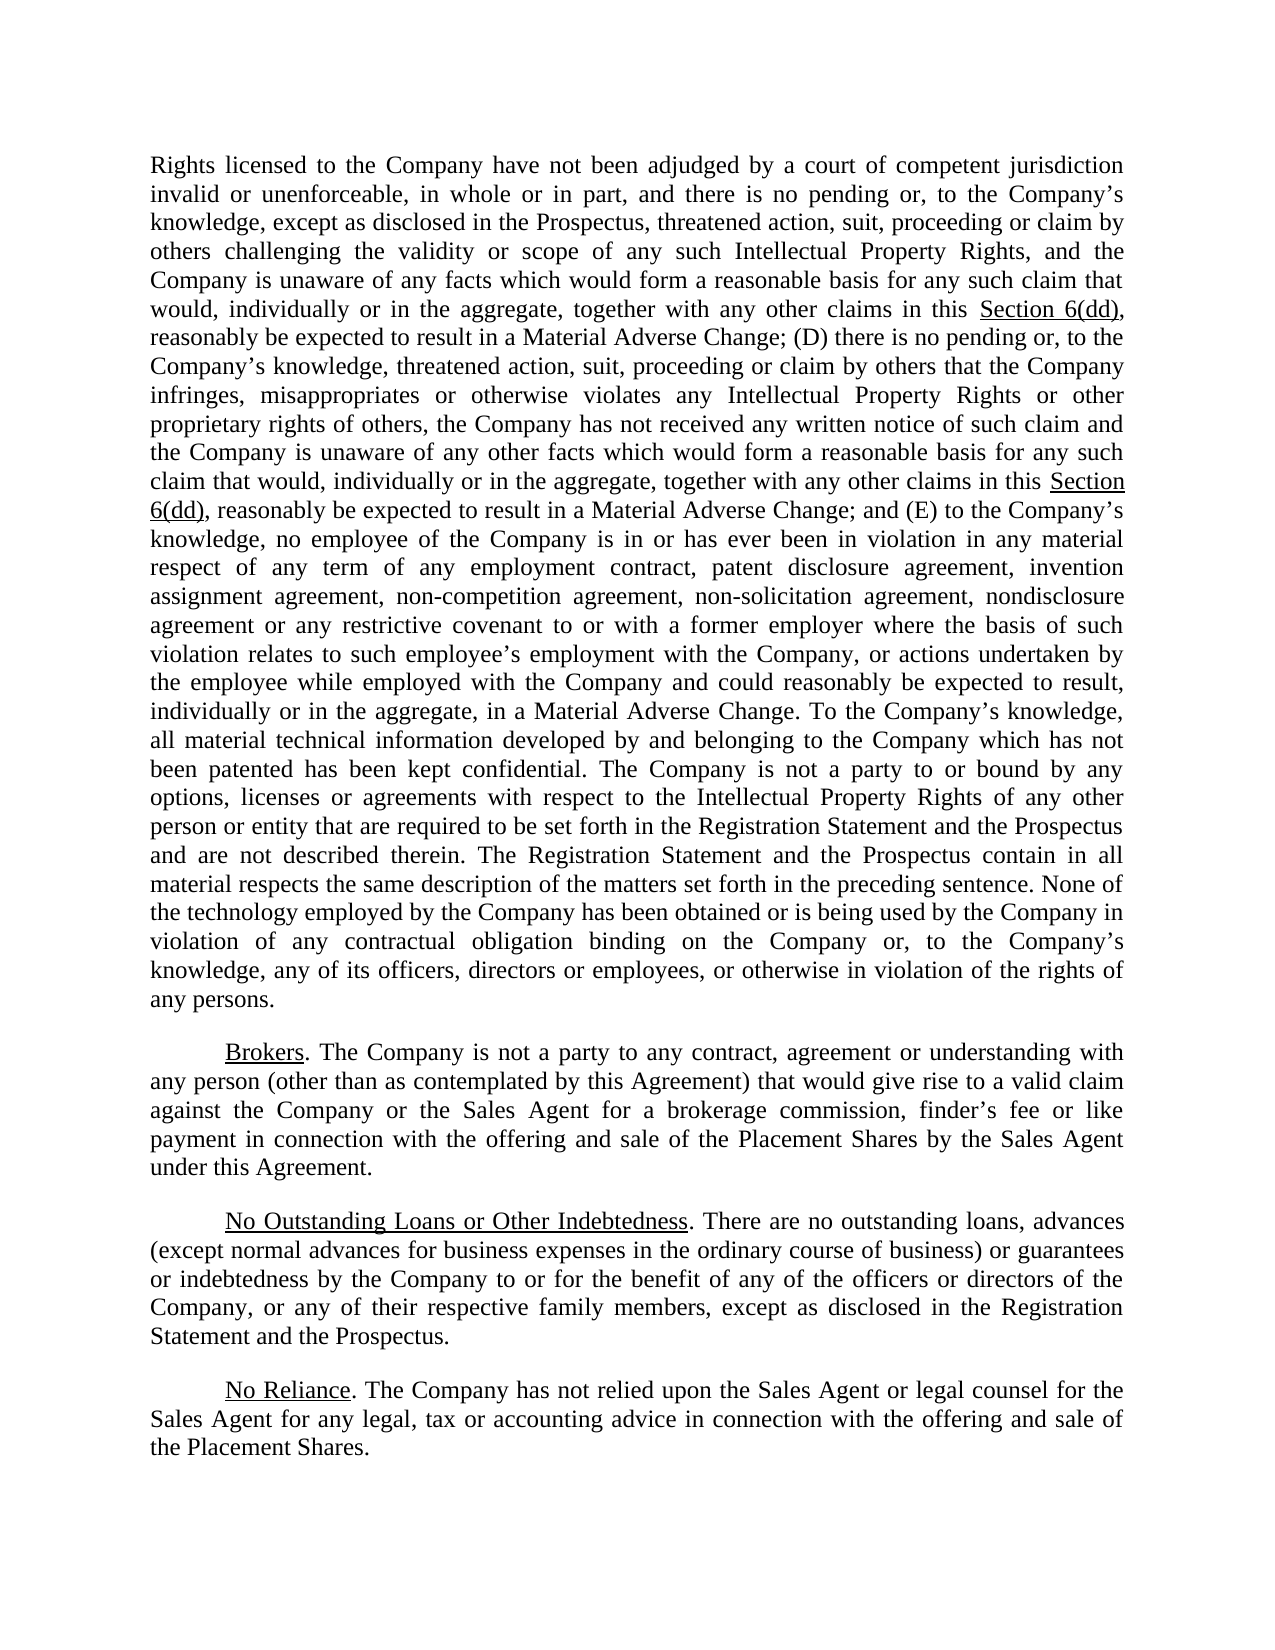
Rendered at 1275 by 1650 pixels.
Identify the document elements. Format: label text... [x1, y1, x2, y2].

list No Reliance. The Company has not relied upon the Sales Agent or legal counsel for the Sales Agent for any legal, tax or accounting advice in connection with the offering and sale of the Placement Shares. [150, 1375, 1125, 1461]
list Brokers. The Company is not a party to any contract, agreement or understanding with any person (other than as contemplated by this Agreement) that would give rise to a valid claim against the Company or the Sales Agent for a brokerage commission, finder’s fee or like payment in connection with the offering and sale of the Placement Shares by the Sales Agent under this Agreement. [150, 1037, 1125, 1181]
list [150, 150, 1125, 1012]
list No Outstanding Loans or Other Indebtedness. There are no outstanding loans, advances (except normal advances for business expenses in the ordinary course of business) or guarantees or indebtedness by the Company to or for the benefit of any of the officers or directors of the Company, or any of their respective family members, except as disclosed in the Registration Statement and the Prospectus. [150, 1206, 1125, 1350]
